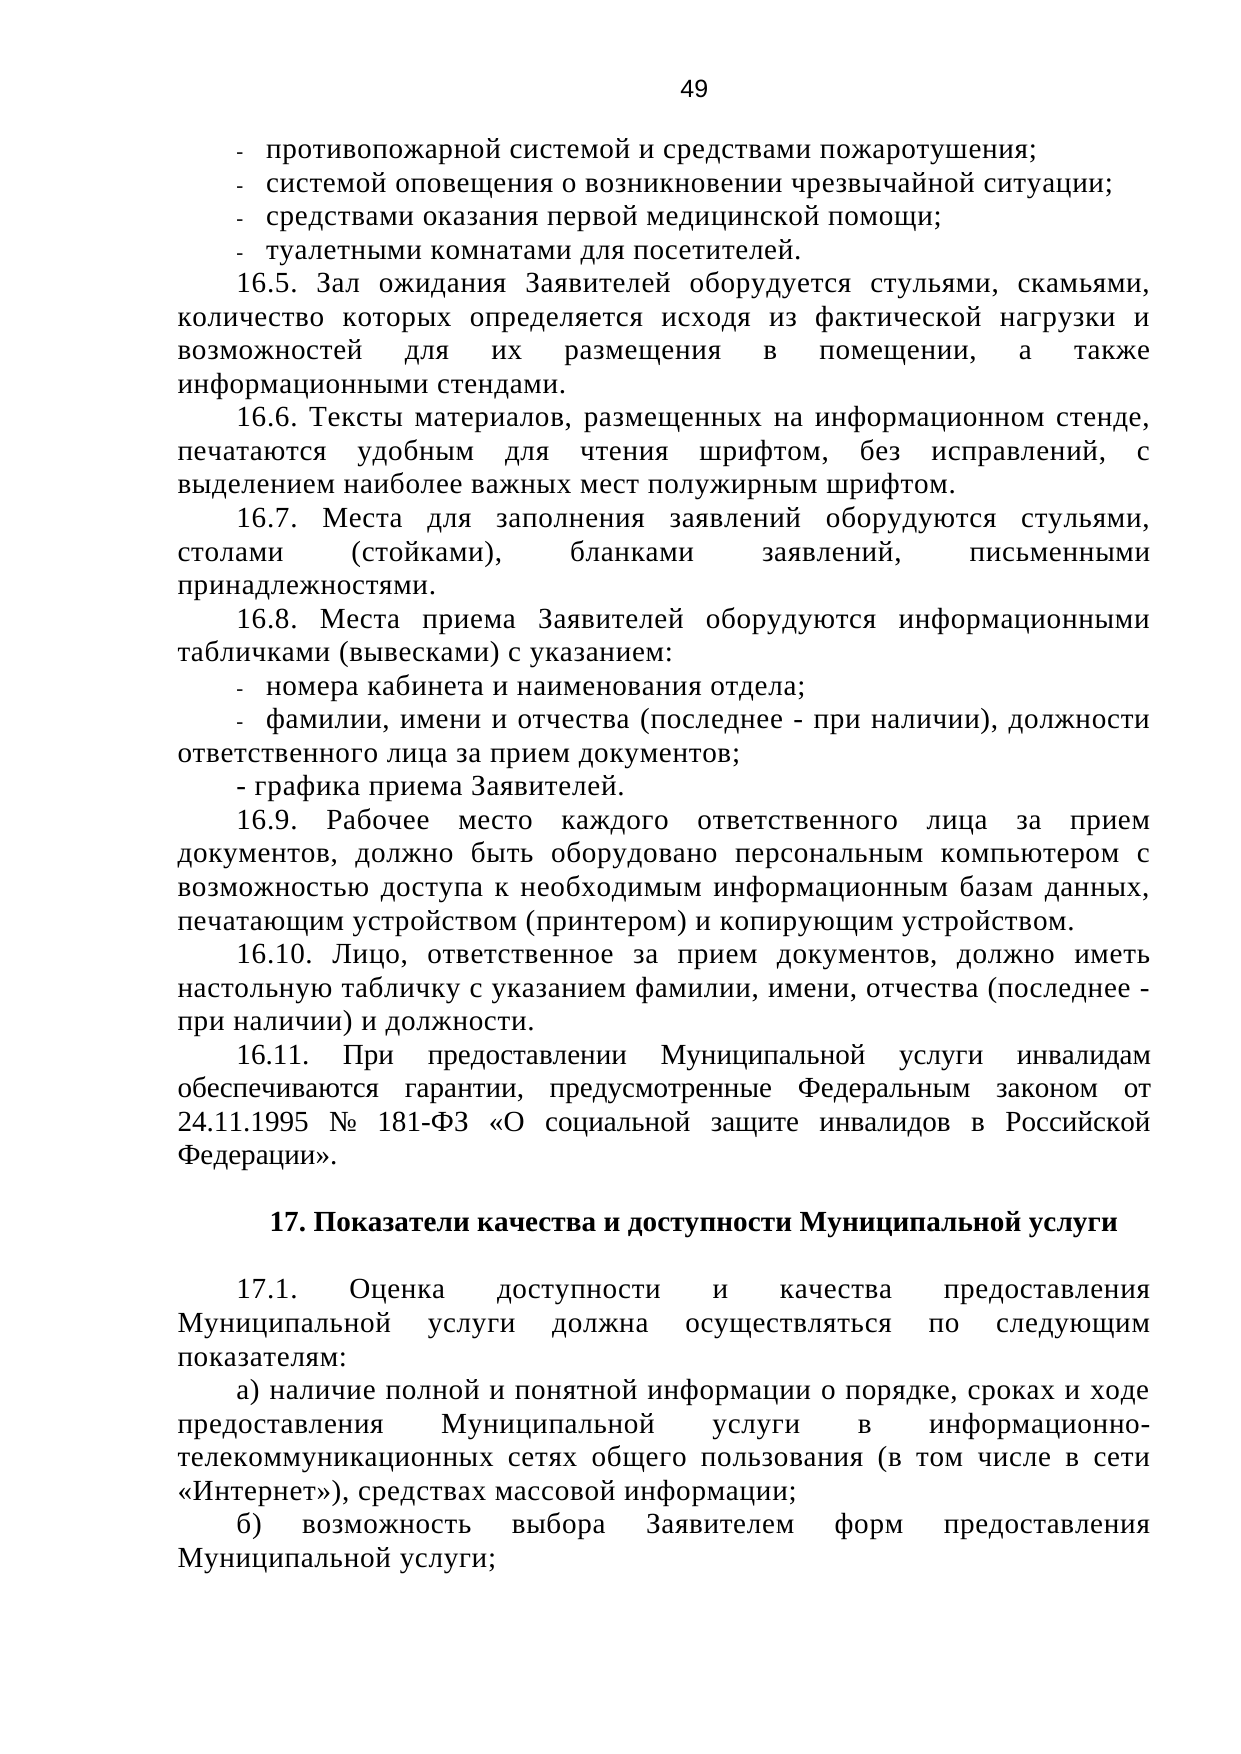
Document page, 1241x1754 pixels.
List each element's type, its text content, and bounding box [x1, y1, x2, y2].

list средствами оказания первой медицинской помощи; [177, 198, 1152, 232]
text 16.9. Рабочее место каждого ответственного лица за прием документов, должно быть оборудовано персональным компьютером с возможностью доступа к необходимым информационным базам данных, печатающим устройством (принтером) и копирующим устройством. [177, 802, 1152, 936]
text 16.7. Места для заполнения заявлений оборудуются стульями, столами (стойками), бланками заявлений, письменными принадлежностями. [177, 500, 1152, 601]
list противопожарной системой и средствами пожаротушения; [177, 131, 1152, 165]
text а) наличие полной и понятной информации о порядке, сроках и ходе предоставления Муниципальной услуги в информационно-телекоммуникационных сетях общего пользования (в том числе в сети «Интернет»), средствах массовой информации; [177, 1372, 1152, 1506]
text 16.6. Тексты материалов, размещенных на информационном стенде, печатаются удобным для чтения шрифтом, без исправлений, с выделением наиболее важных мест полужирным шрифтом. [177, 399, 1152, 500]
list системой оповещения о возникновении чрезвычайной ситуации; [177, 165, 1152, 198]
list туалетными комнатами для посетителей. [177, 232, 1152, 265]
text 16.8. Места приема Заявителей оборудуются информационными табличками (вывесками) с указанием: [177, 601, 1152, 668]
text 17. Показатели качества и доступности Муниципальной услуги [177, 1204, 1152, 1238]
list номера кабинета и наименования отдела; [177, 668, 1152, 701]
list фамилии, имени и отчества (последнее - при наличии), должности ответственного лица за прием документов; [177, 701, 1152, 768]
text 16.10. Лицо, ответственное за прием документов, должно иметь настольную табличку с указанием фамилии, имени, отчества (последнее - при наличии) и должности. [177, 936, 1152, 1037]
text 17.1. Оценка доступности и качества предоставления Муниципальной услуги должна осуществляться по следующим показателям: [177, 1272, 1152, 1372]
text 16.11. При предоставлении Муниципальной услуги инвалидам обеспечиваются гарантии, предусмотренные Федеральным законом от 24.11.1995 № 181-ФЗ «О социальной защите инвалидов в Российской Федерации». [177, 1037, 1152, 1171]
text - графика приема Заявителей. [177, 768, 1152, 802]
text б) возможность выбора Заявителем форм предоставления Муниципальной услуги; [177, 1506, 1152, 1573]
text 16.5. Зал ожидания Заявителей оборудуется стульями, скамьями, количество которых определяется исходя из фактической нагрузки и возможностей для их размещения в помещении, а также информационными стендами. [177, 265, 1152, 399]
